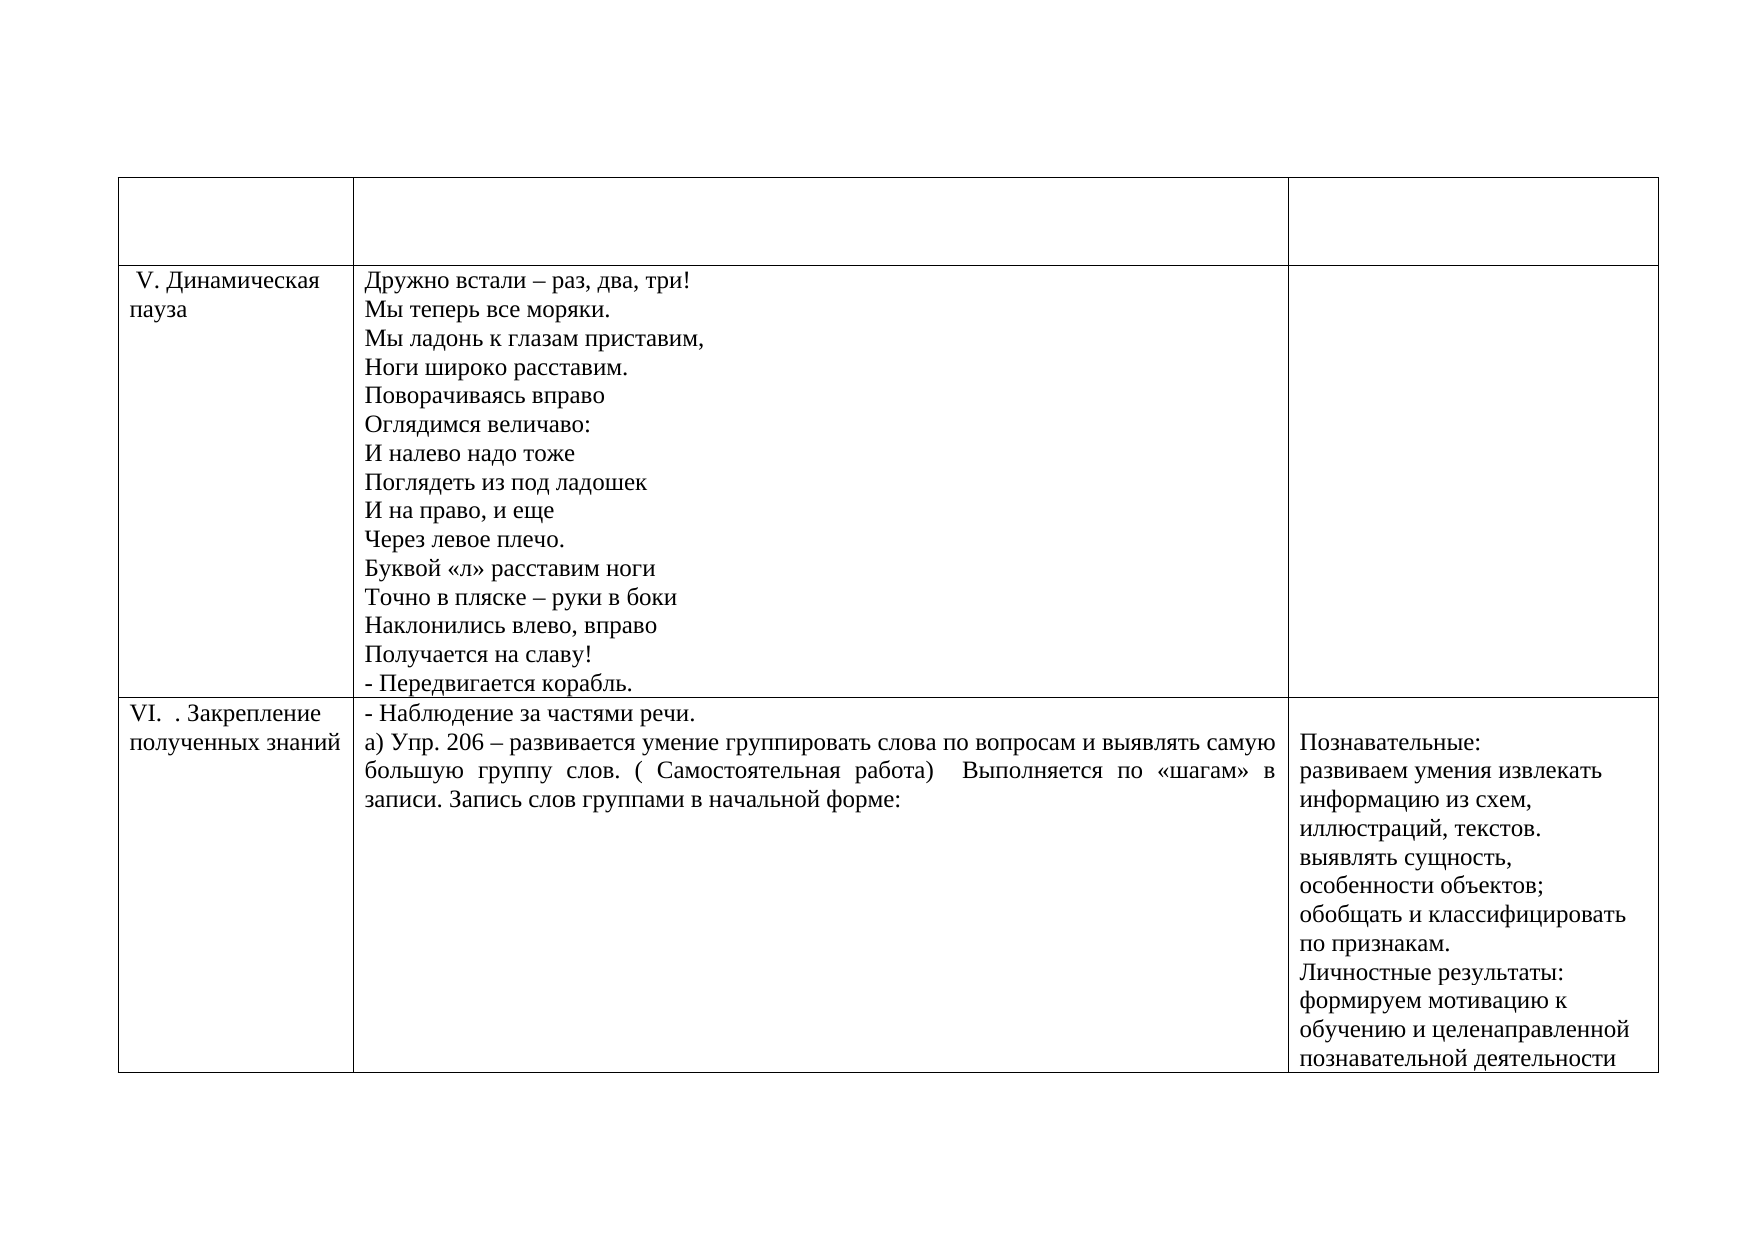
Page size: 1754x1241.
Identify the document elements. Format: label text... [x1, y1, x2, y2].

table_cell [1289, 266, 1658, 697]
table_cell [1289, 178, 1658, 264]
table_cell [354, 698, 1288, 1072]
table_cell V. Динамическая пауза [119, 266, 353, 697]
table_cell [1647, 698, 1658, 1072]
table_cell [354, 178, 1288, 264]
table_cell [119, 698, 353, 1072]
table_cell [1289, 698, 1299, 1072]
table_cell Дружно встали – раз, два, три! Мы теперь все моряки. Мы ладонь к глазам приставим, Ноги широко расставим. Поворачиваясь вправо Оглядимся величаво: И налево надо тоже Поглядеть из под ладошек И на право, и еще Через левое плечо. Буквой «л» расставим ноги Точно в пляске – руки в боки Наклонились влево, вправо Получается на славу! - Передвигается корабль. [354, 266, 1288, 697]
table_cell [119, 178, 353, 264]
